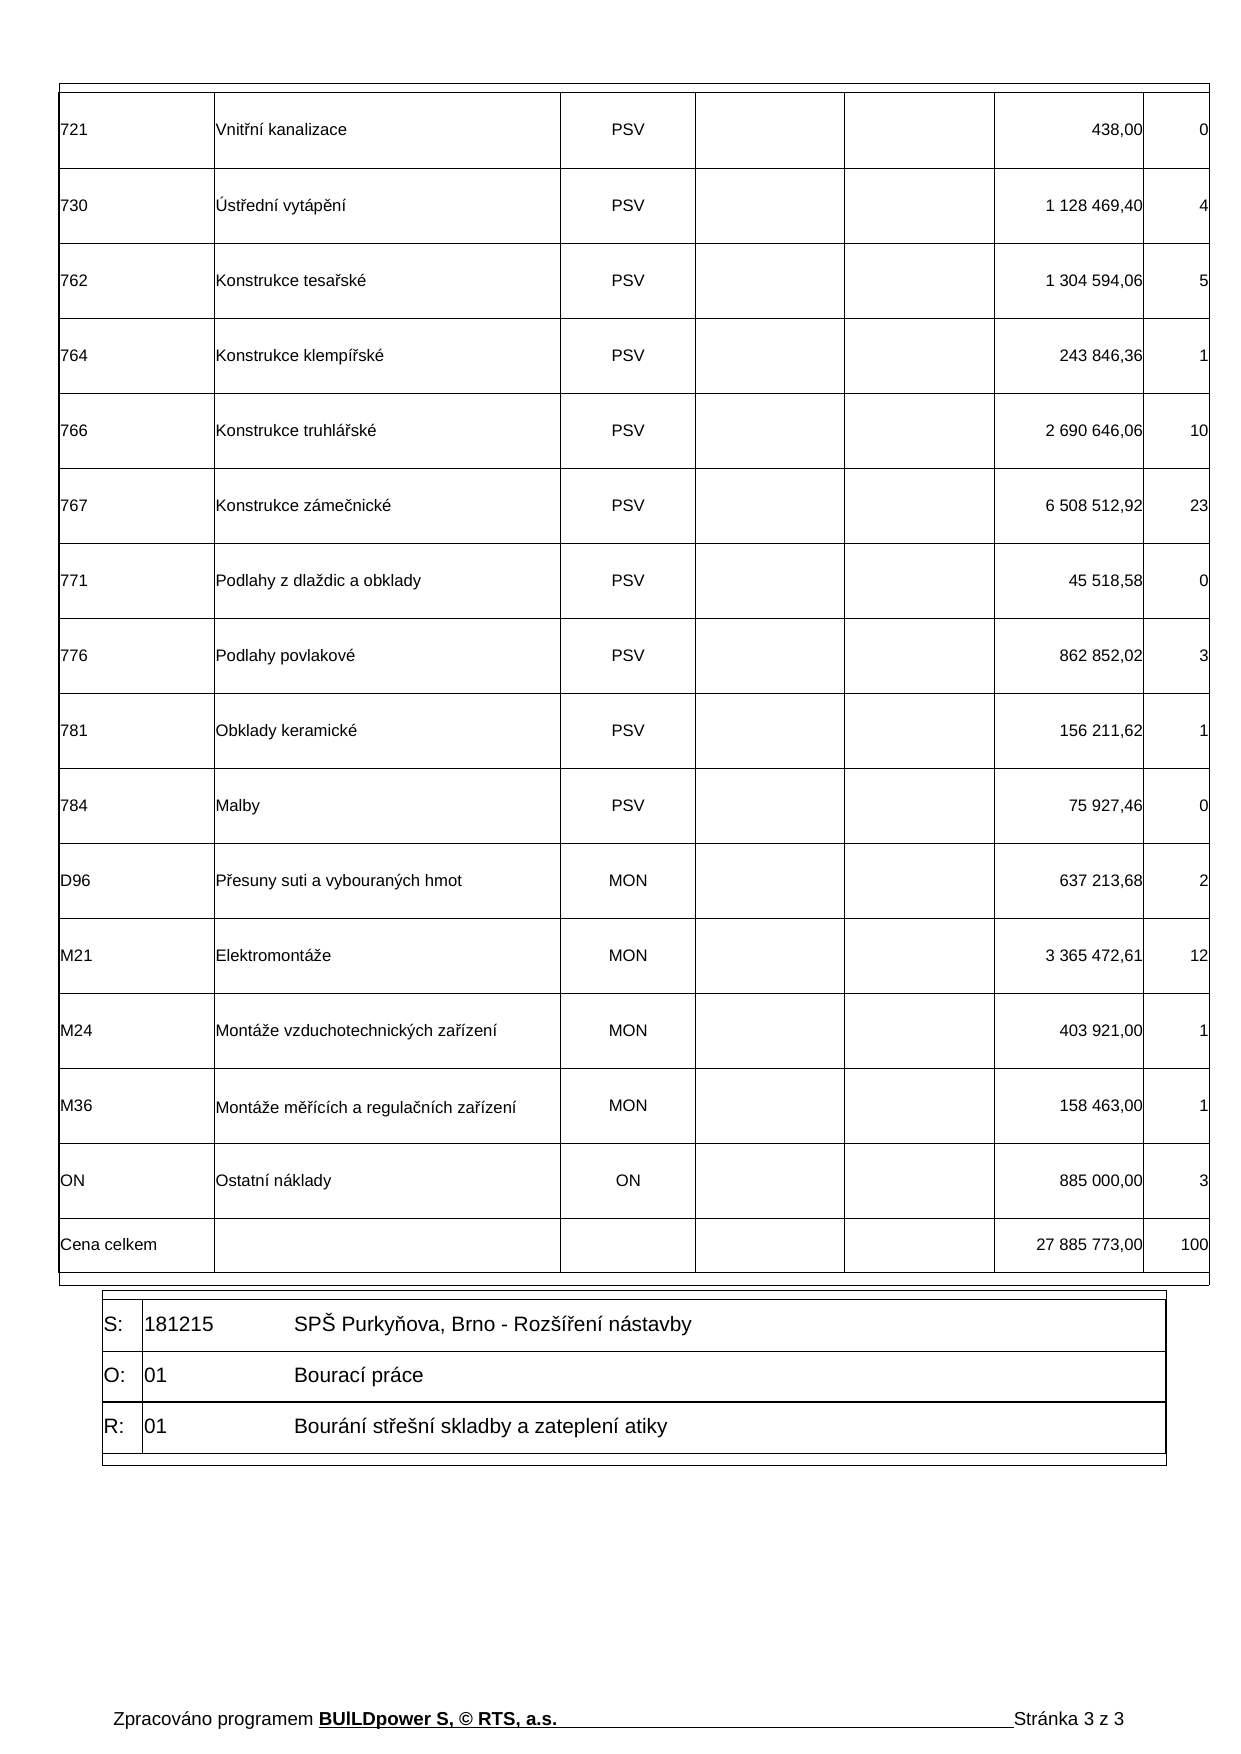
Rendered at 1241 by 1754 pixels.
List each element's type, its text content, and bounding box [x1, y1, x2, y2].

table_cell 3 [1144, 1144, 1209, 1218]
table_cell MON [561, 994, 695, 1068]
table_header SPŠ Purkyňova, Brno - Rozšíření nástavby [253, 1300, 1165, 1351]
table_cell PSV [561, 469, 695, 543]
table_header 181215 [143, 1300, 253, 1351]
table_cell [845, 1219, 994, 1272]
table_cell [696, 1144, 844, 1218]
table_cell 0 [1144, 769, 1209, 843]
table_cell [696, 394, 844, 468]
table_cell PSV [561, 769, 695, 843]
table_cell 0 [1144, 544, 1209, 618]
table_header Vnitřní kanalizace [215, 93, 560, 168]
table_cell [696, 994, 844, 1068]
table_cell 156 211,62 [995, 694, 1143, 768]
table_cell 885 000,00 [995, 1144, 1143, 1218]
table_cell 1 [1144, 319, 1209, 393]
table_cell 01 [143, 1352, 253, 1401]
table_cell [845, 244, 994, 318]
table_cell [845, 319, 994, 393]
table_cell PSV [561, 319, 695, 393]
table_cell 771 [60, 544, 214, 618]
table_cell 767 [60, 469, 214, 543]
table_cell PSV [561, 619, 695, 693]
table_cell 01 [143, 1403, 253, 1453]
table_cell PSV [561, 244, 695, 318]
table_cell 781 [60, 694, 214, 768]
table_cell 100 [1144, 1219, 1209, 1272]
table_cell Bourací práce [253, 1352, 1165, 1401]
table_cell [845, 769, 994, 843]
table_cell MON [561, 1069, 695, 1143]
table_cell [845, 169, 994, 243]
table_cell [215, 1219, 560, 1272]
table_cell [845, 1144, 994, 1218]
table_cell Konstrukce truhlářské [215, 394, 560, 468]
table_cell Konstrukce zámečnické [215, 469, 560, 543]
table_cell 764 [60, 319, 214, 393]
table_cell Montáže vzduchotechnických zařízení [215, 994, 560, 1068]
table_cell [696, 919, 844, 993]
table_cell [696, 1219, 844, 1272]
table_cell Cena celkem [60, 1219, 214, 1272]
table_header [845, 93, 994, 168]
table_cell 3 [1144, 619, 1209, 693]
table_header S: [103, 1300, 142, 1351]
table_cell Malby [215, 769, 560, 843]
table_cell [845, 469, 994, 543]
table_cell [696, 694, 844, 768]
table_cell [696, 469, 844, 543]
table_cell 3 365 472,61 [995, 919, 1143, 993]
table_cell 45 518,58 [995, 544, 1143, 618]
table_cell Montáže měřících a regulačních zařízení [215, 1069, 560, 1143]
table_cell 762 [60, 244, 214, 318]
table_cell M36 [60, 1069, 214, 1143]
table_cell 2 690 646,06 [995, 394, 1143, 468]
table_cell [845, 994, 994, 1068]
table_cell 776 [60, 619, 214, 693]
table_cell [696, 844, 844, 918]
table_cell 766 [60, 394, 214, 468]
table_cell [696, 169, 844, 243]
table_cell 403 921,00 [995, 994, 1143, 1068]
table_cell D96 [60, 844, 214, 918]
table_cell MON [561, 844, 695, 918]
table_cell ON [60, 1144, 214, 1218]
table_cell M21 [60, 919, 214, 993]
table_cell 27 885 773,00 [995, 1219, 1143, 1272]
table_header 0 [1144, 93, 1209, 168]
table_cell [845, 844, 994, 918]
table_cell [845, 919, 994, 993]
table_cell 158 463,00 [995, 1069, 1143, 1143]
table_cell PSV [561, 544, 695, 618]
table_cell ON [561, 1144, 695, 1218]
table_cell PSV [561, 394, 695, 468]
table_cell 862 852,02 [995, 619, 1143, 693]
table_header [696, 93, 844, 168]
table_cell O: [103, 1352, 142, 1401]
table_cell Konstrukce tesařské [215, 244, 560, 318]
table_cell 1 [1144, 1069, 1209, 1143]
table_cell Ústřední vytápění [215, 169, 560, 243]
table_cell R: [103, 1403, 142, 1453]
table_cell M24 [60, 994, 214, 1068]
table_cell MON [561, 919, 695, 993]
table_cell 5 [1144, 244, 1209, 318]
table_cell PSV [561, 169, 695, 243]
table_cell Ostatní náklady [215, 1144, 560, 1218]
table_cell [696, 769, 844, 843]
table_cell [845, 694, 994, 768]
table_cell 23 [1144, 469, 1209, 543]
table_cell [845, 394, 994, 468]
table_cell 784 [60, 769, 214, 843]
table_cell Obklady keramické [215, 694, 560, 768]
table_cell [845, 619, 994, 693]
table_cell 1 304 594,06 [995, 244, 1143, 318]
table_cell 1 [1144, 994, 1209, 1068]
table_cell PSV [561, 694, 695, 768]
table_cell 6 508 512,92 [995, 469, 1143, 543]
table_cell Elektromontáže [215, 919, 560, 993]
table_cell Přesuny suti a vybouraných hmot [215, 844, 560, 918]
table_cell 637 213,68 [995, 844, 1143, 918]
table_header 721 [60, 93, 214, 168]
table_cell [696, 1069, 844, 1143]
table_cell Podlahy povlakové [215, 619, 560, 693]
table_cell Podlahy z dlaždic a obklady [215, 544, 560, 618]
table_cell 2 [1144, 844, 1209, 918]
table_cell [696, 319, 844, 393]
table_cell 1 128 469,40 [995, 169, 1143, 243]
table_cell [696, 544, 844, 618]
table_cell [845, 544, 994, 618]
table_cell [696, 244, 844, 318]
table_cell 75 927,46 [995, 769, 1143, 843]
table_cell 4 [1144, 169, 1209, 243]
table_cell [561, 1219, 695, 1272]
table_cell Bourání střešní skladby a zateplení atiky [253, 1403, 1165, 1453]
table_cell 730 [60, 169, 214, 243]
table_header 438,00 [995, 93, 1143, 168]
table_header PSV [561, 93, 695, 168]
table_cell [696, 619, 844, 693]
table_cell 1 [1144, 694, 1209, 768]
table_cell 243 846,36 [995, 319, 1143, 393]
table_cell 10 [1144, 394, 1209, 468]
table_cell 12 [1144, 919, 1209, 993]
table_cell [845, 1069, 994, 1143]
table_cell Konstrukce klempířské [215, 319, 560, 393]
